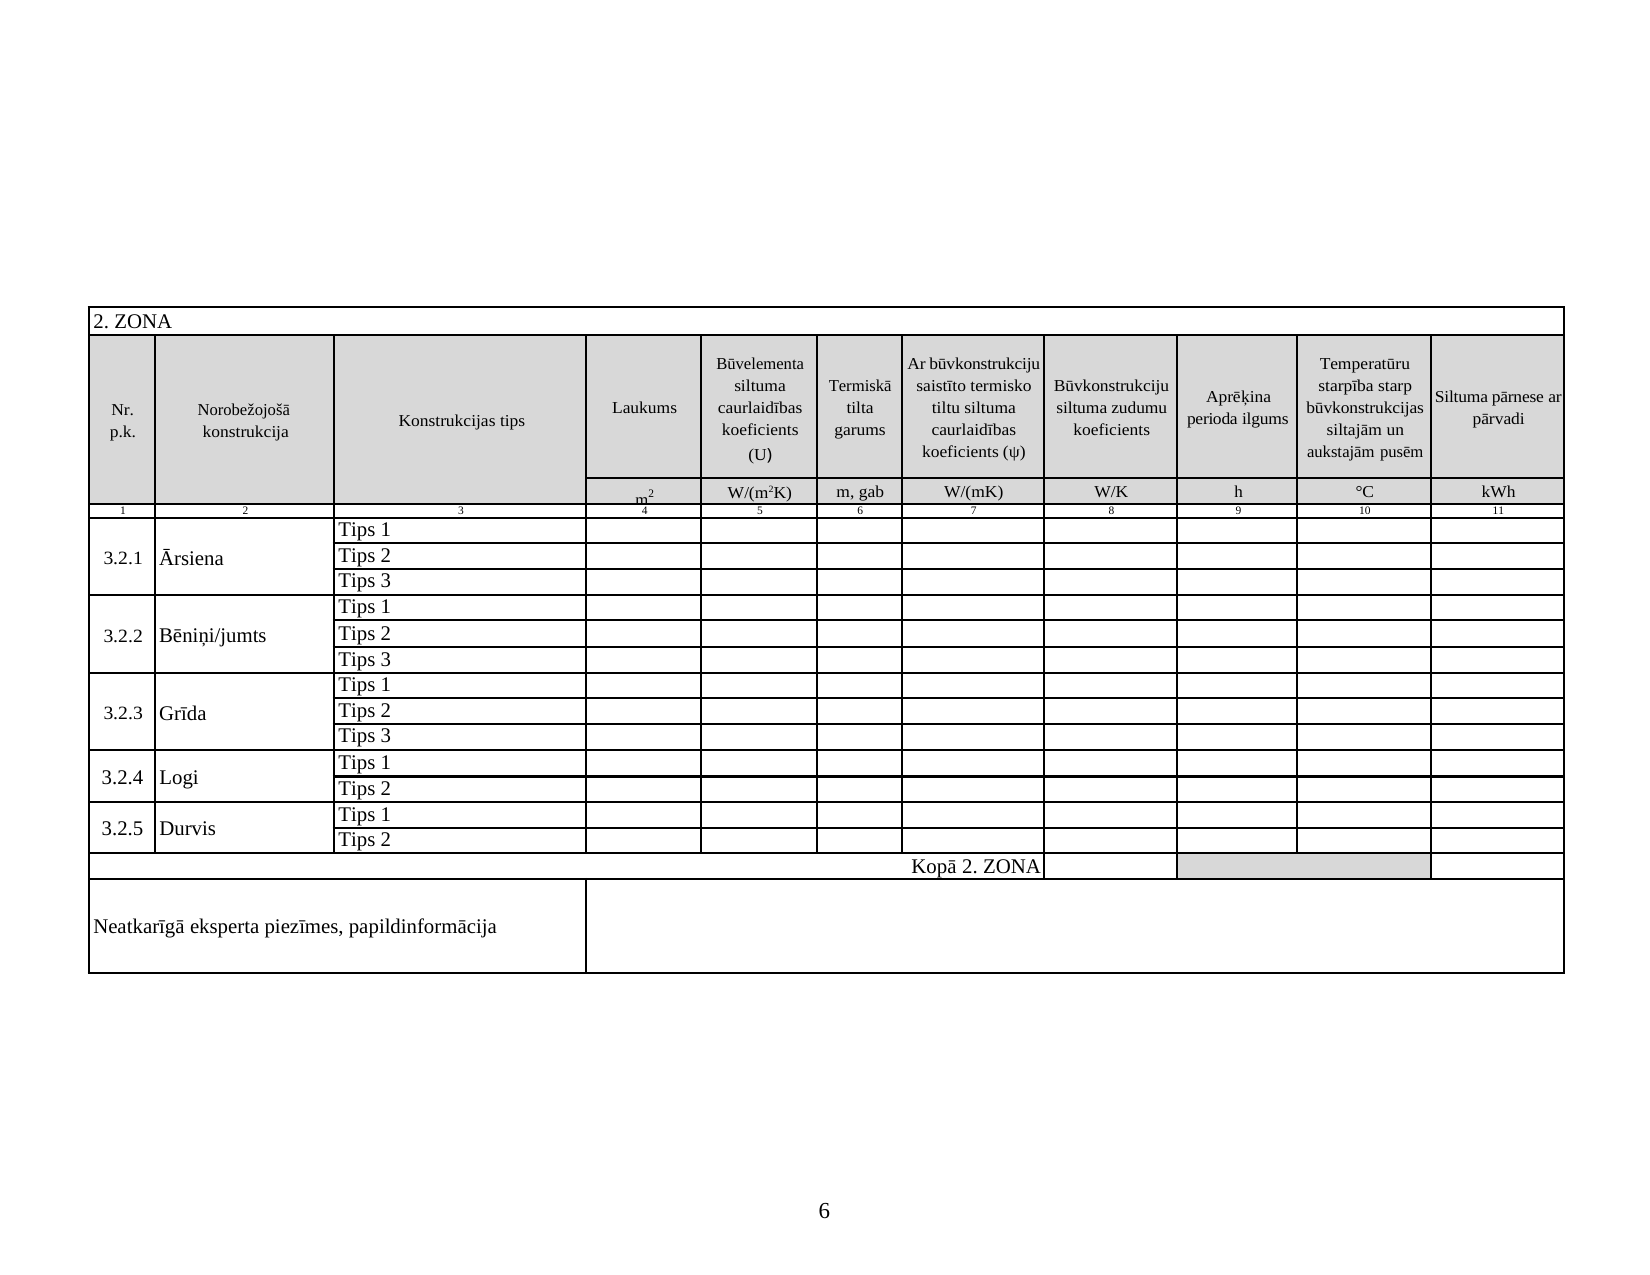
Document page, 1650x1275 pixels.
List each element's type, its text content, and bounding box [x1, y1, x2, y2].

table_cell [1045, 648, 1176, 672]
table_cell Konstrukcijas tips [335, 336, 585, 503]
table_cell [1178, 751, 1296, 775]
table_cell [818, 544, 901, 568]
table_cell Tips 3 [335, 725, 585, 748]
table_cell [1432, 725, 1563, 748]
table_cell [1045, 519, 1176, 542]
table_cell [1298, 519, 1430, 542]
table_cell [702, 778, 816, 801]
table_cell [1045, 674, 1176, 697]
table_cell [1178, 803, 1296, 827]
table_cell [1178, 699, 1296, 723]
table_cell [903, 648, 1043, 672]
table_cell [903, 725, 1043, 748]
table_cell [1298, 778, 1430, 801]
table_cell Būvelementa siltuma caurlaidības koeficients (U) [702, 336, 816, 477]
table_cell [702, 751, 816, 775]
table_header 2. ZONA [90, 308, 1563, 334]
table_cell Nr. p.k. [90, 336, 154, 503]
table_cell [1178, 519, 1296, 542]
table_cell Temperatūru starpība starp būvkonstrukcijas siltajām un aukstajām pusēm [1298, 336, 1430, 477]
table_cell [587, 778, 700, 801]
table_cell [818, 699, 901, 723]
table_cell [818, 596, 901, 619]
table_cell Grīda [156, 674, 333, 748]
table_cell [818, 570, 901, 593]
table_cell [1178, 570, 1296, 593]
table_cell Ar būvkonstrukciju saistīto termisko tiltu siltuma caurlaidības koeficients (ψ) [903, 336, 1043, 477]
table_cell Tips 2 [335, 778, 585, 801]
table_cell [818, 519, 901, 542]
table_cell [702, 699, 816, 723]
table_cell [1298, 803, 1430, 827]
table_cell [1178, 829, 1296, 852]
table_cell [1432, 648, 1563, 672]
table_cell [1178, 596, 1296, 619]
table_cell [1178, 674, 1296, 697]
table_cell Tips 2 [335, 621, 585, 646]
table_cell [587, 544, 700, 568]
table_cell [818, 725, 901, 748]
table_cell [1298, 621, 1430, 646]
table_cell 3.2.1 [90, 519, 154, 593]
table_cell °C [1298, 479, 1430, 503]
table_cell [903, 803, 1043, 827]
table_cell m2 [587, 479, 700, 503]
table_cell [903, 829, 1043, 852]
table_cell [1298, 596, 1430, 619]
table_cell [1432, 854, 1563, 878]
table_cell h [1178, 479, 1296, 503]
table_cell [818, 751, 901, 775]
table_cell [903, 621, 1043, 646]
table_cell [1298, 829, 1430, 852]
table_cell kWh [1432, 479, 1563, 503]
table_cell [1432, 751, 1563, 775]
table_cell [1432, 829, 1563, 852]
table_cell Tips 3 [335, 570, 585, 593]
table_cell [1045, 854, 1176, 878]
table_cell [818, 803, 901, 827]
table_cell [1178, 725, 1296, 748]
table_cell [903, 570, 1043, 593]
table_cell Tips 1 [335, 674, 585, 697]
table_cell [587, 699, 700, 723]
table_cell [1045, 621, 1176, 646]
table_cell m, gab [818, 479, 901, 503]
table_cell [1045, 570, 1176, 593]
table_cell Laukums [587, 336, 700, 477]
table_cell [587, 751, 700, 775]
table_cell [903, 544, 1043, 568]
table_cell [1045, 829, 1176, 852]
table_cell [1178, 778, 1296, 801]
table_cell [1045, 596, 1176, 619]
table_cell [818, 829, 901, 852]
table_cell 3.2.5 [90, 803, 154, 852]
table_cell Tips 1 [335, 596, 585, 619]
table_cell [1298, 570, 1430, 593]
table_cell [1432, 674, 1563, 697]
table_cell [1298, 699, 1430, 723]
table_cell [1432, 621, 1563, 646]
table_cell [1178, 621, 1296, 646]
table_cell [702, 621, 816, 646]
table_cell [702, 544, 816, 568]
table_cell Tips 2 [335, 699, 585, 723]
table_cell [903, 751, 1043, 775]
table_cell 3.2.2 [90, 596, 154, 672]
table_cell [903, 699, 1043, 723]
table_cell Aprēķina perioda ilgums [1178, 336, 1296, 477]
table_cell [587, 570, 700, 593]
table_cell [587, 648, 700, 672]
table_cell [1432, 699, 1563, 723]
table_cell [702, 596, 816, 619]
table_cell Ārsiena [156, 519, 333, 593]
table_cell [1432, 778, 1563, 801]
table_cell [1298, 544, 1430, 568]
table_cell [702, 519, 816, 542]
table_cell Bēniņi/jumts [156, 596, 333, 672]
table_cell [1298, 648, 1430, 672]
table_cell [702, 570, 816, 593]
table_cell Norobežojošā konstrukcija [156, 336, 333, 503]
table_cell [1432, 519, 1563, 542]
table_cell [587, 725, 700, 748]
table_cell [587, 519, 700, 542]
table_cell [587, 596, 700, 619]
table_cell [903, 596, 1043, 619]
table_cell [1178, 544, 1296, 568]
table_cell [587, 803, 700, 827]
table_cell [818, 778, 901, 801]
table_cell [1045, 803, 1176, 827]
table_cell Kopā 2. ZONA [90, 854, 1043, 878]
table_cell [587, 674, 700, 697]
table_cell [1045, 751, 1176, 775]
table_cell [1045, 699, 1176, 723]
table_cell [903, 674, 1043, 697]
table_cell Termiskā tilta garums [818, 336, 901, 477]
table_cell [818, 648, 901, 672]
table_cell [1298, 751, 1430, 775]
table_cell [1178, 648, 1296, 672]
table_cell Būvkonstrukciju siltuma zudumu koeficients [1045, 336, 1176, 477]
table_cell [702, 829, 816, 852]
table_cell 3.2.3 [90, 674, 154, 748]
table_cell [1432, 544, 1563, 568]
table_cell Tips 2 [335, 829, 585, 852]
table_cell [903, 519, 1043, 542]
table_cell [1045, 544, 1176, 568]
table_cell [1298, 725, 1430, 748]
table_cell [818, 621, 901, 646]
table_cell Siltuma pārnese ar pārvadi [1432, 336, 1563, 477]
table_cell 3.2.4 [90, 751, 154, 801]
table_cell [702, 725, 816, 748]
table_cell Logi [156, 751, 333, 801]
table_cell W/(m2K) [702, 479, 816, 503]
table_cell [1178, 854, 1430, 878]
table_cell [1432, 570, 1563, 593]
table_cell [818, 674, 901, 697]
table_cell [1298, 674, 1430, 697]
table_cell [903, 778, 1043, 801]
table_cell [1432, 596, 1563, 619]
table_cell Tips 1 [335, 751, 585, 775]
table_cell [587, 621, 700, 646]
table_cell Tips 1 [335, 803, 585, 827]
table_cell Durvis [156, 803, 333, 852]
table_cell [702, 648, 816, 672]
table_cell [1432, 803, 1563, 827]
table_cell [1045, 725, 1176, 748]
table_cell W/(mK) [903, 479, 1043, 503]
table_cell [702, 674, 816, 697]
table_cell [1045, 778, 1176, 801]
table_cell [587, 880, 1563, 972]
table_cell Neatkarīgā eksperta piezīmes, papildinformācija [90, 880, 585, 972]
table_cell W/K [1045, 479, 1176, 503]
table_cell [702, 803, 816, 827]
table_cell Tips 3 [335, 648, 585, 672]
table_cell Tips 1 [335, 519, 585, 542]
table_cell [587, 829, 700, 852]
table_cell Tips 2 [335, 544, 585, 568]
